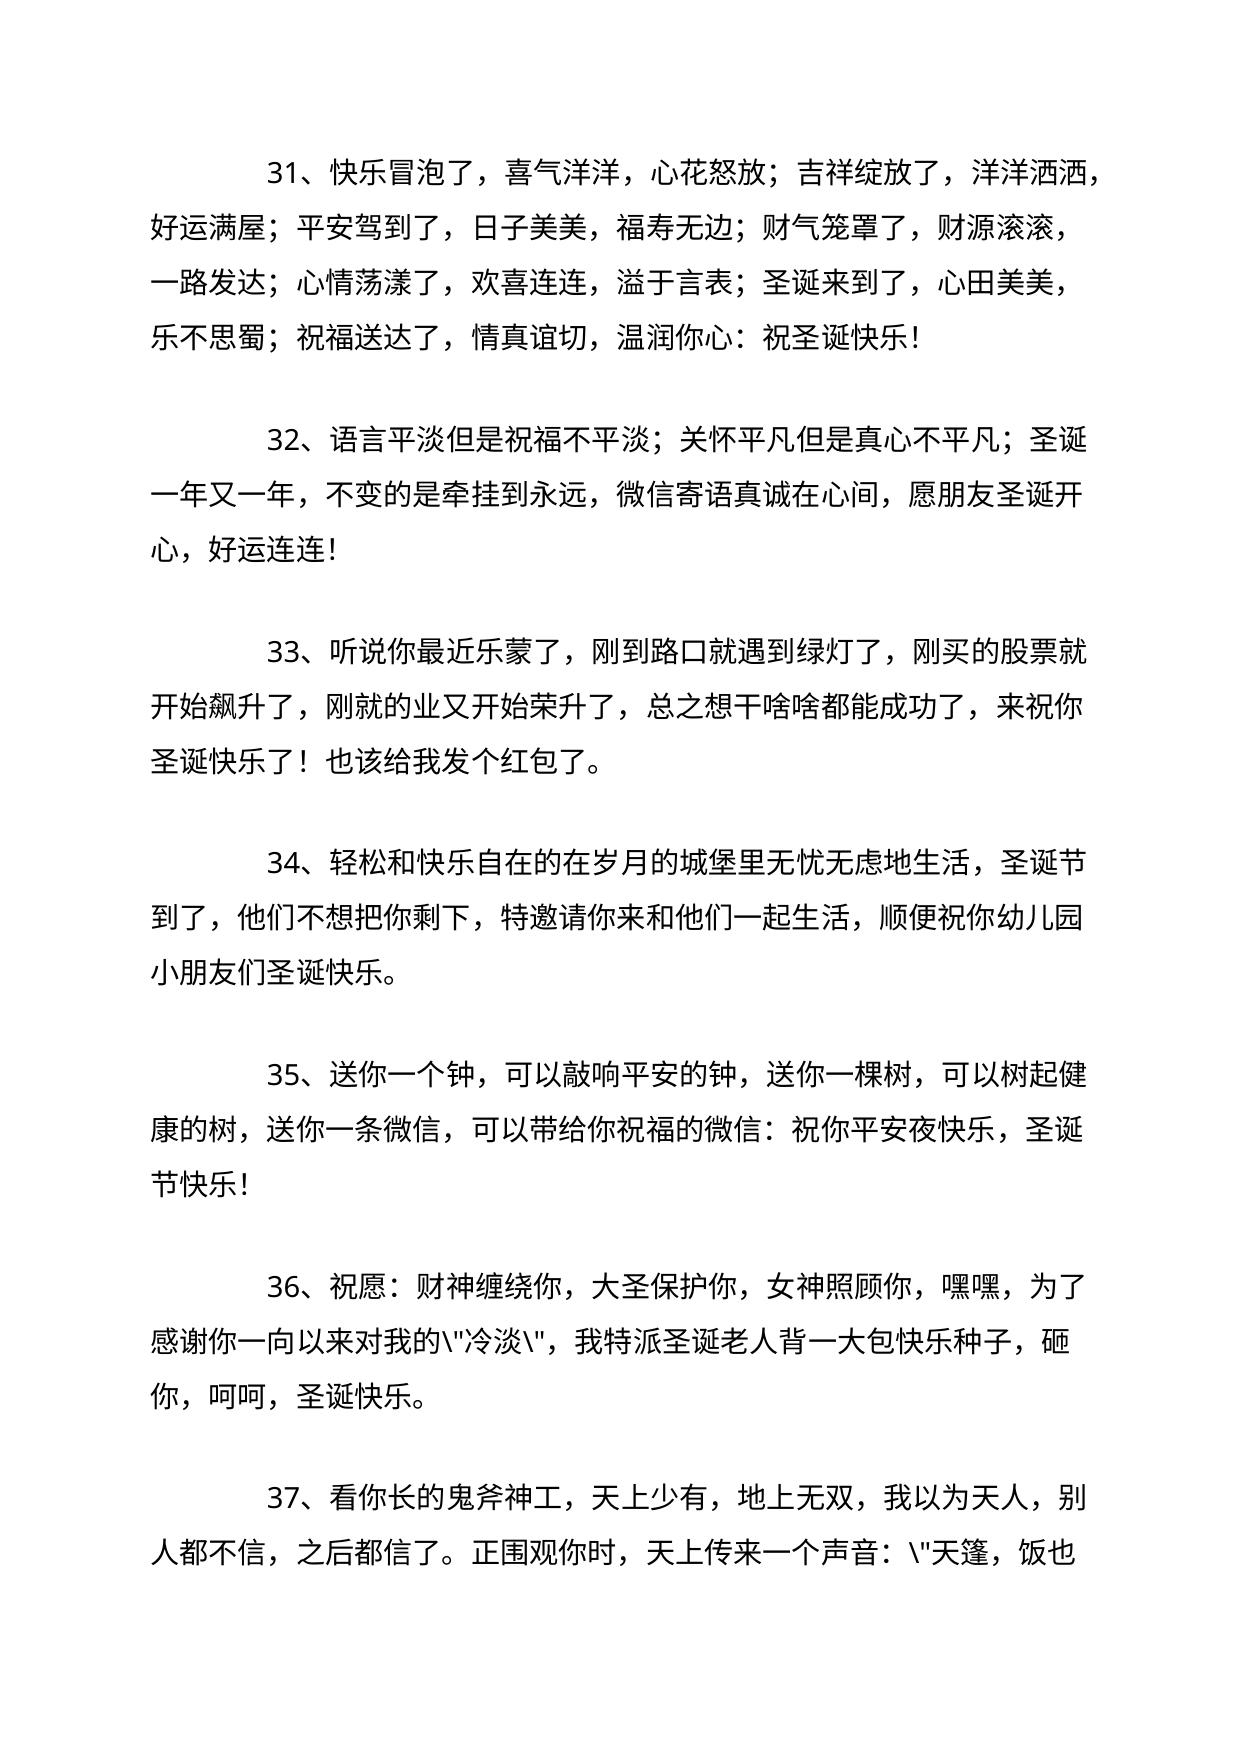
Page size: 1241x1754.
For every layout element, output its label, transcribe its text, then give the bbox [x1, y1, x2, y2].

text 36、祝愿：财神缠绕你，大圣保护你，女神照顾你，嘿嘿，为了感谢你一向以来对我的\"冷淡\"，我特派圣诞老人背一大包快乐种子，砸你，呵呵，圣诞快乐。 [150, 1263, 1090, 1416]
text 33、听说你最近乐蒙了，刚到路口就遇到绿灯了，刚买的股票就开始飙升了，刚就的业又开始荣升了，总之想干啥啥都能成功了，来祝你圣诞快乐了！也该给我发个红包了。 [150, 628, 1090, 780]
text 31、快乐冒泡了，喜气洋洋，心花怒放；吉祥绽放了，洋洋洒洒，好运满屋；平安驾到了，日子美美，福寿无边；财气笼罩了，财源滚滚，一路发达；心情荡漾了，欢喜连连，溢于言表；圣诞来到了，心田美美，乐不思蜀；祝福送达了，情真谊切，温润你心：祝圣诞快乐！ [150, 150, 1090, 357]
text 35、送你一个钟，可以敲响平安的钟，送你一棵树，可以树起健康的树，送你一条微信，可以带给你祝福的微信：祝你平安夜快乐，圣诞节快乐！ [150, 1052, 1090, 1204]
text 32、语言平淡但是祝福不平淡；关怀平凡但是真心不平凡；圣诞一年又一年，不变的是牵挂到永远，微信寄语真诚在心间，愿朋友圣诞开心，好运连连！ [150, 417, 1090, 569]
text 34、轻松和快乐自在的在岁月的城堡里无忧无虑地生活，圣诞节到了，他们不想把你剩下，特邀请你来和他们一起生活，顺便祝你幼儿园小朋友们圣诞快乐。 [150, 840, 1090, 992]
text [150, 1475, 1090, 1572]
